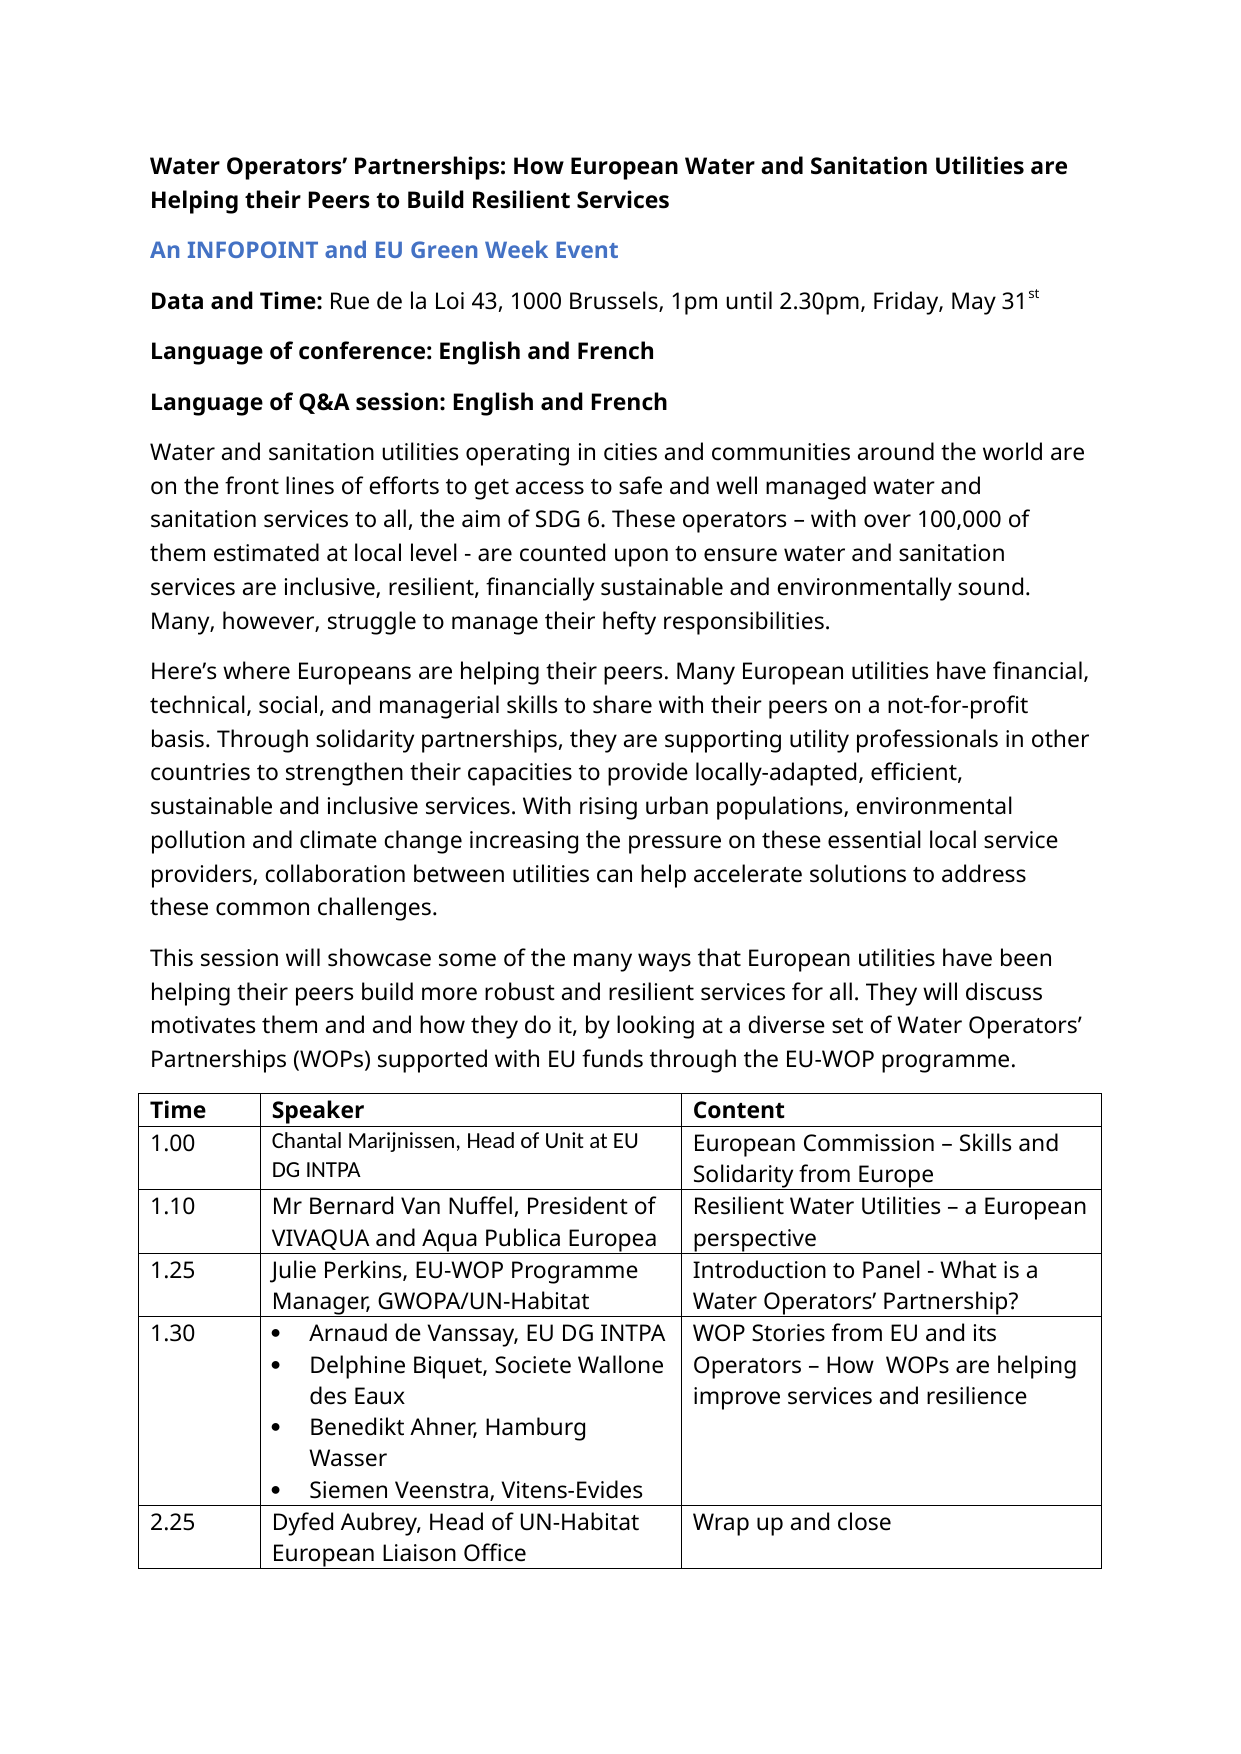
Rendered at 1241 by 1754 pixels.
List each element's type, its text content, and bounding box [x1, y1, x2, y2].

table_cell 1.25 [139, 1254, 260, 1316]
text Here’s where Europeans are helping their peers. Many European utilities have financial, technical, social, and managerial skills to share with their peers on a not-for-profit basis. Through solidarity partnerships, they are supporting utility professionals in other countries to strengthen their capacities to provide locally-adapted, efficient, sustainable and inclusive services. With rising urban populations, environmental pollution and climate change increasing the pressure on these essential local service providers, collaboration between utilities can help accelerate solutions to address these common challenges. [150, 655, 1090, 922]
table_cell European Commission – Skills and Solidarity from Europe [682, 1127, 1101, 1189]
table_cell Julie Perkins, EU-WOP Programme Manager, GWOPA/UN-Habitat [261, 1254, 681, 1316]
table_cell Introduction to Panel - What is a Water Operators’ Partnership? [682, 1254, 1101, 1316]
text This session will showcase some of the many ways that European utilities have been helping their peers build more robust and resilient services for all. They will discuss motivates them and and how they do it, by looking at a diverse set of Water Operators’ Partnerships (WOPs) supported with EU funds through the EU-WOP programme. [150, 942, 1090, 1074]
text Water Operators’ Partnerships: How European Water and Sanitation Utilities are Helping their Peers to Build Resilient Services [150, 150, 1090, 215]
text Language of conference: English and French [150, 335, 1090, 366]
table_cell Dyfed Aubrey, Head of UN-Habitat European Liaison Office [261, 1506, 681, 1568]
table_cell Resilient Water Utilities – a European perspective [682, 1190, 1101, 1253]
table_cell 1.00 [139, 1127, 260, 1189]
table_header Speaker [261, 1094, 681, 1126]
table_cell 1.10 [139, 1190, 260, 1253]
table_cell 1.30 [139, 1317, 260, 1505]
text Data and Time: Rue de la Loi 43, 1000 Brussels, 1pm until 2.30pm, Friday, May 31st [150, 284, 1090, 316]
text An INFOPOINT and EU Green Week Event [150, 234, 1090, 265]
text Water and sanitation utilities operating in cities and communities around the world are on the front lines of efforts to get access to safe and well managed water and sanitation services to all, the aim of SDG 6. These operators – with over 100,000 of them estimated at local level - are counted upon to ensure water and sanitation services are inclusive, resilient, financially sustainable and environmentally sound. Many, however, struggle to manage their hefty responsibilities. [150, 436, 1090, 636]
table_cell 2.25 [139, 1506, 260, 1568]
table_header Time [139, 1094, 260, 1126]
table_cell Mr Bernard Van Nuffel, President of VIVAQUA and Aqua Publica Europea [261, 1190, 681, 1253]
text Language of Q&A session: English and French [150, 385, 1090, 417]
table_header Content [682, 1094, 1101, 1126]
table_cell Arnaud de Vanssay, EU DG INTPA Delphine Biquet, Societe Wallone des Eaux Benedikt Ahner, Hamburg Wasser Siemen Veenstra, Vitens-Evides [261, 1317, 681, 1505]
table_cell WOP Stories from EU and its Operators – How WOPs are helping improve services and resilience [682, 1317, 1101, 1505]
table_cell Chantal Marijnissen, Head of Unit at EU DG INTPA [261, 1127, 681, 1189]
table_cell Wrap up and close [682, 1506, 1101, 1568]
